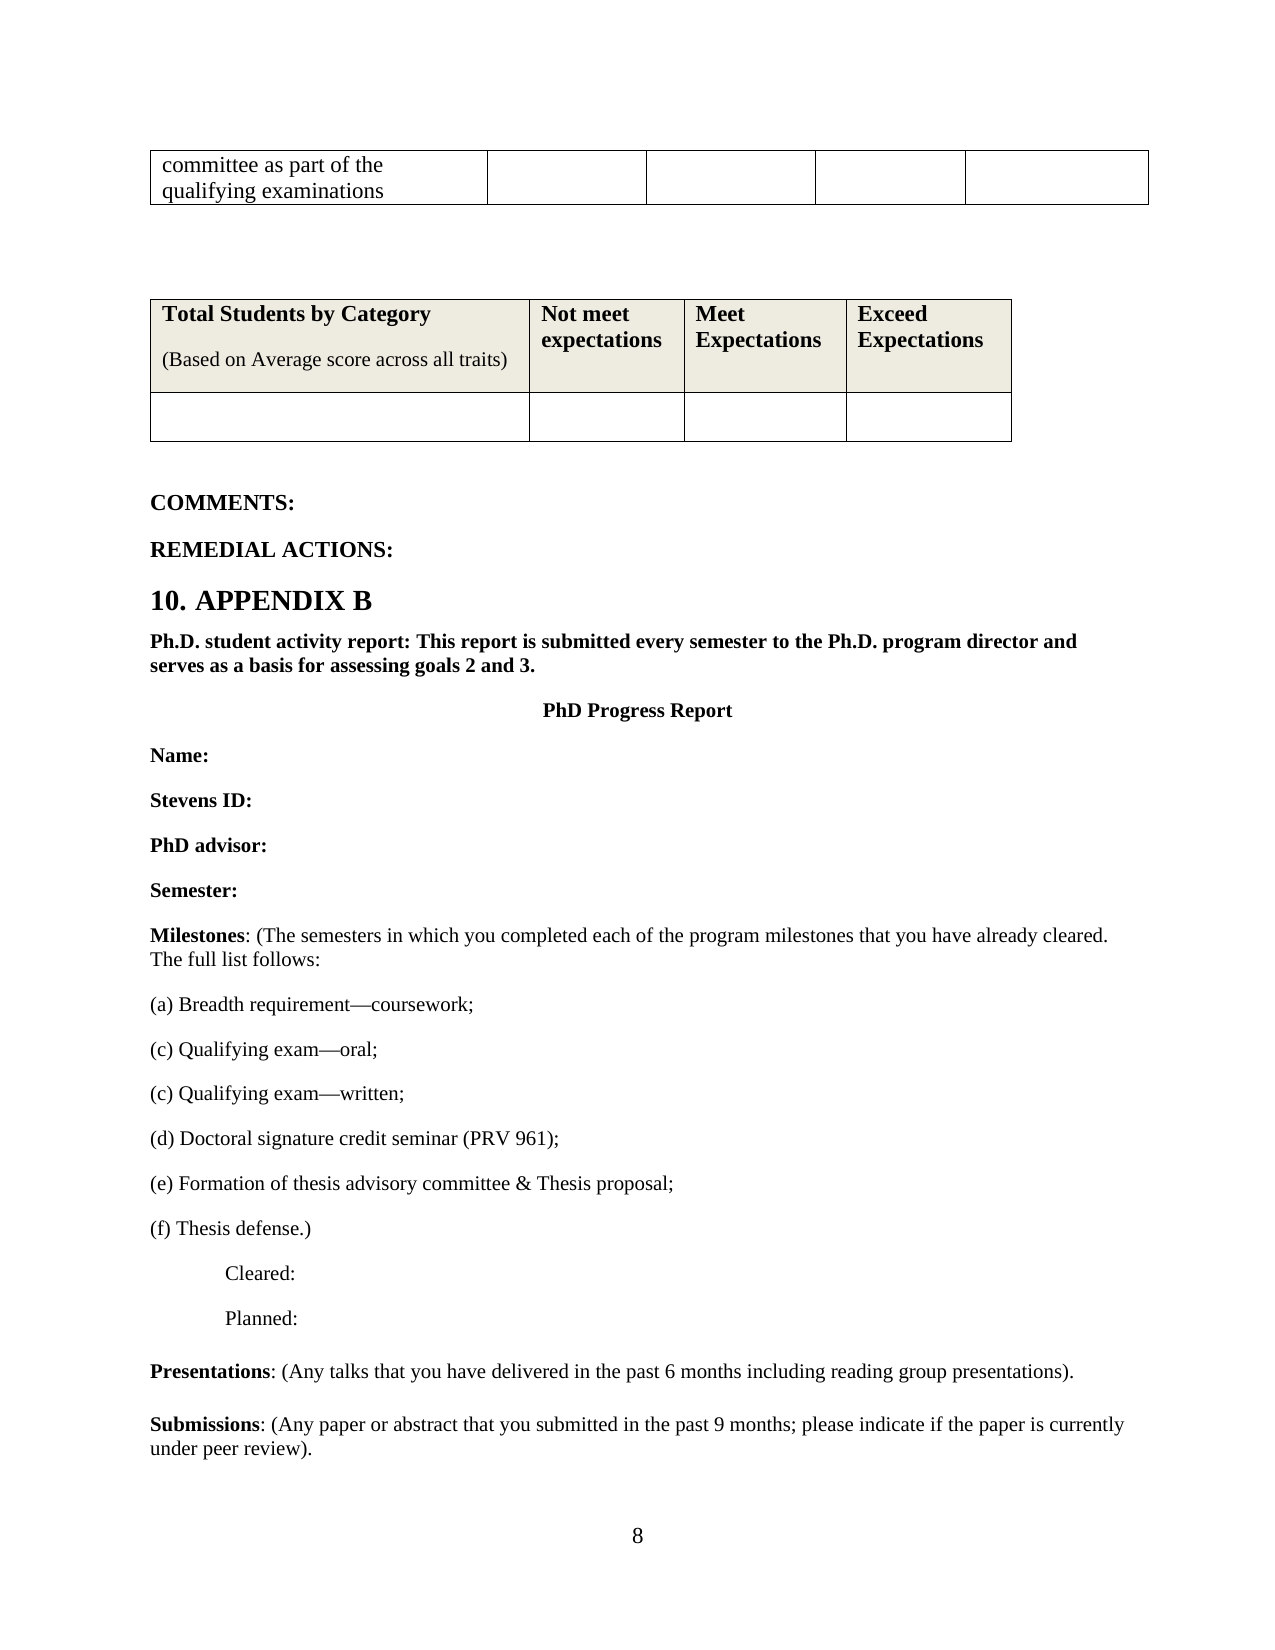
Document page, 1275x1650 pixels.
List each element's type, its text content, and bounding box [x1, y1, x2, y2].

table_cell [488, 151, 646, 204]
text REMEDIAL ACTIONS: [150, 536, 1125, 562]
table_cell [966, 151, 1148, 204]
text Submissions: (Any paper or abstract that you submitted in the past 9 months; please indicate if the paper is currently under peer review). [150, 1412, 1125, 1460]
text (e) Formation of thesis advisory committee & Thesis proposal; [150, 1171, 1125, 1195]
table_cell [816, 151, 965, 204]
table_cell [647, 151, 815, 204]
table_header Not meet expectations [530, 300, 684, 392]
table_cell [530, 393, 684, 441]
text (d) Doctoral signature credit seminar (PRV 961); [150, 1126, 1125, 1150]
table_header Total Students by Category (Based on Average score across all traits) [151, 300, 529, 392]
text (c) Qualifying exam—oral; [150, 1036, 1125, 1061]
text Cleared: [225, 1261, 1125, 1285]
text Semester: [150, 878, 1125, 902]
table_header Exceed Expectations [847, 300, 1011, 392]
text Planned: [225, 1306, 1125, 1330]
text Presentations: (Any talks that you have delivered in the past 6 months including reading group presentations). [150, 1359, 1125, 1383]
table_cell [151, 393, 529, 441]
text (a) Breadth requirement—coursework; [150, 992, 1125, 1016]
text COMMENTS: [150, 489, 1125, 515]
table_header Meet Expectations [685, 300, 846, 392]
text (c) Qualifying exam—written; [150, 1081, 1125, 1105]
table_cell [847, 393, 1011, 441]
subtitle APPENDIX B [150, 583, 1125, 617]
text Milestones: (The semesters in which you completed each of the program milestones that you have already cleared. The full list follows: [150, 923, 1125, 971]
text Stevens ID: [150, 788, 1125, 812]
table_cell [685, 393, 846, 441]
text PhD Progress Report [150, 698, 1125, 722]
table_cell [151, 151, 487, 204]
text Ph.D. student activity report: This report is submitted every semester to the Ph.D. program director and serves as a basis for assessing goals 2 and 3. [150, 629, 1125, 677]
text (f) Thesis defense.) [150, 1216, 1125, 1240]
text PhD advisor: [150, 833, 1125, 857]
text Name: [150, 743, 1125, 767]
